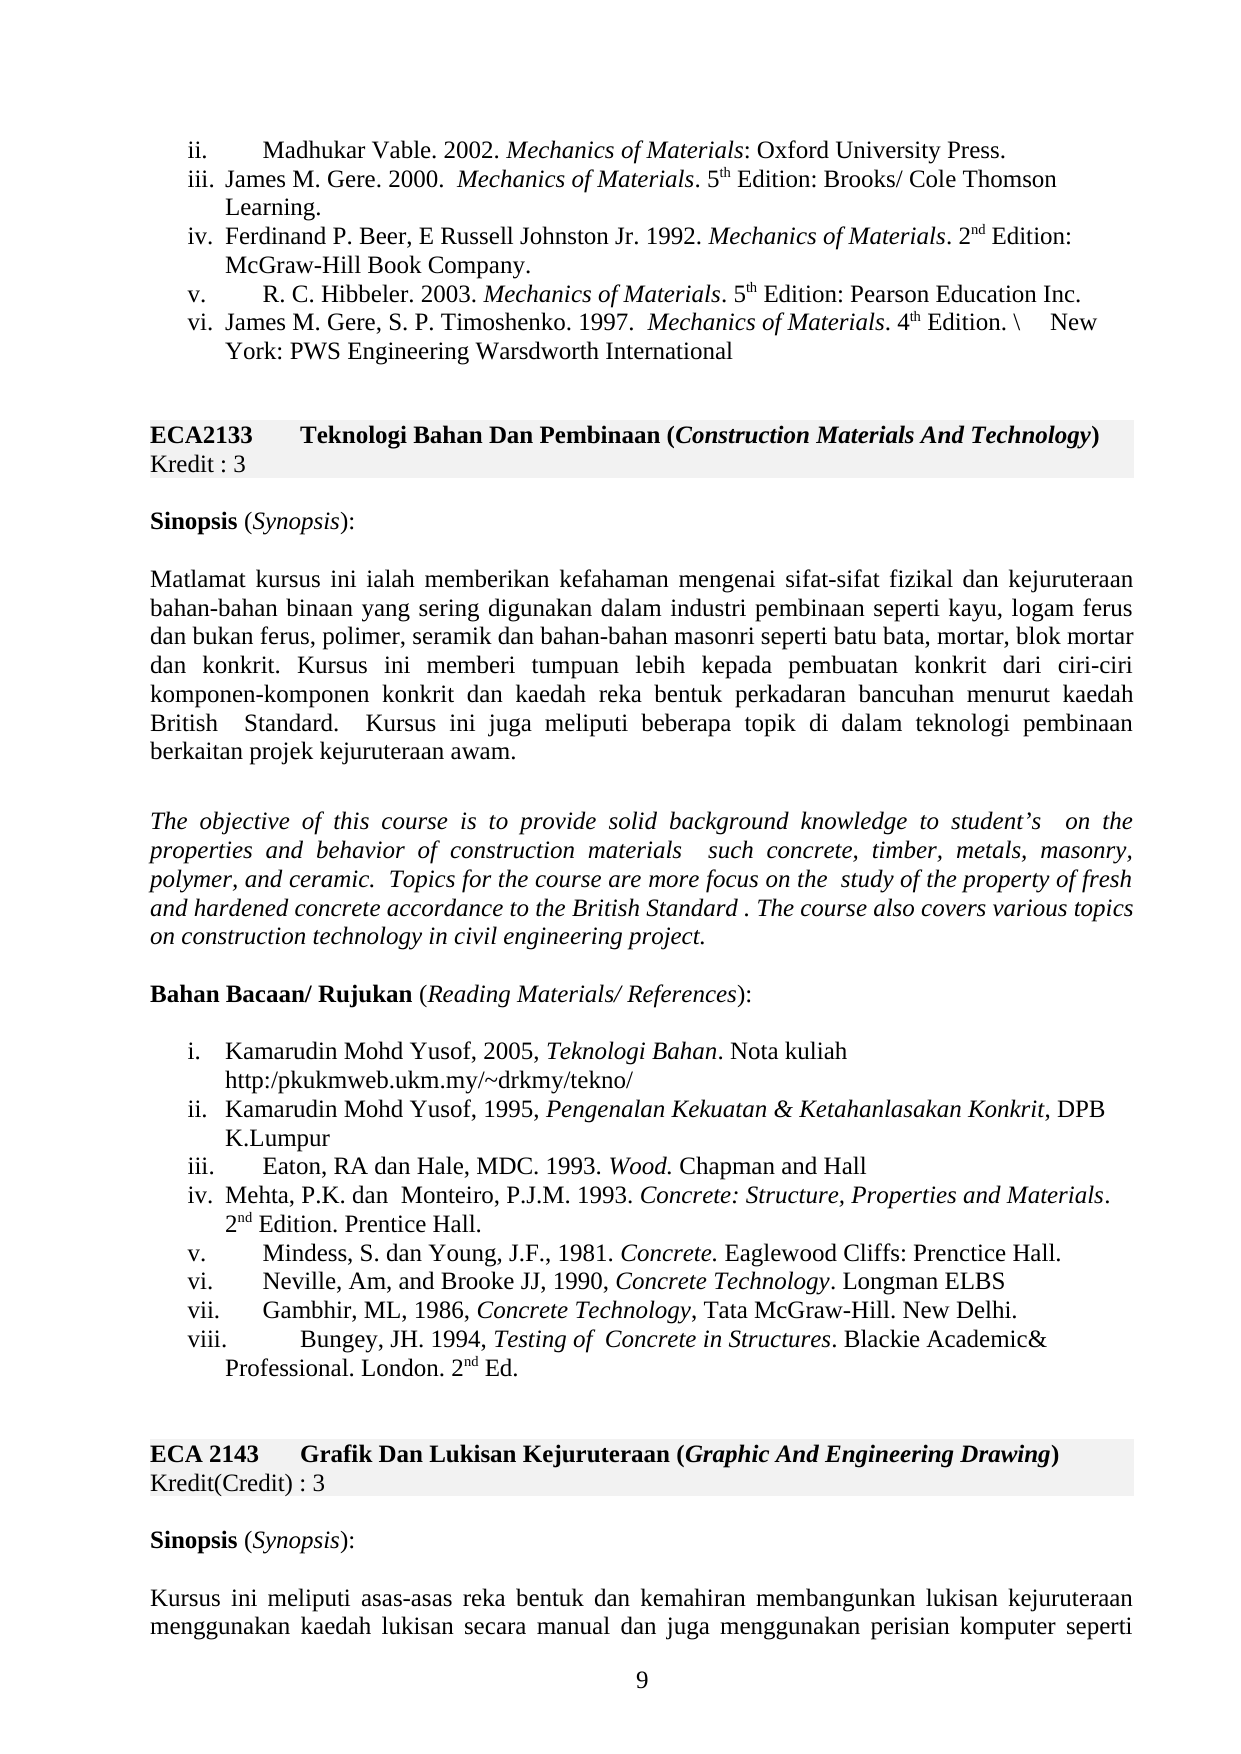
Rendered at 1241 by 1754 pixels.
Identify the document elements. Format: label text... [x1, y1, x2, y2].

list Kamarudin Mohd Yusof, 1995, Pengenalan Kekuatan & Ketahanlasakan Konkrit, DPB K.Lumpur [187, 1094, 1134, 1151]
text Kredit(Credit) : 3 [150, 1468, 1134, 1496]
text Sinopsis (Synopsis): [150, 506, 1134, 535]
text Bahan Bacaan/ Rujukan (Reading Materials/ References): [150, 979, 1134, 1008]
list Mehta, P.K. dan Monteiro, P.J.M. 1993. Concrete: Structure, Properties and Materials. 2nd Edition. Prentice Hall. [187, 1180, 1134, 1238]
list Eaton, RA dan Hale, MDC. 1993. Wood. Chapman and Hall [187, 1151, 1134, 1180]
list Mindess, S. dan Young, J.F., 1981. Concrete. Eaglewood Cliffs: Prenctice Hall. [187, 1238, 1134, 1266]
text Matlamat kursus ini ialah memberikan kefahaman mengenai sifat-sifat fizikal dan kejuruteraan bahan-bahan binaan yang sering digunakan dalam industri pembinaan seperti kayu, logam ferus dan bukan ferus, polimer, seramik dan bahan-bahan masonri seperti batu bata, mortar, blok mortar dan konkrit. Kursus ini memberi tumpuan lebih kepada pembuatan konkrit dari ciri-ciri komponen-komponen konkrit dan kaedah reka bentuk perkadaran bancuhan menurut kaedah British Standard. Kursus ini juga meliputi beberapa topik di dalam teknologi pembinaan berkaitan projek kejuruteraan awam. [150, 564, 1134, 765]
text The objective of this course is to provide solid background knowledge to student’s on the properties and behavior of construction materials such concrete, timber, metals, masonry, polymer, and ceramic. Topics for the course are more focus on the study of the property of fresh and hardened concrete accordance to the British Standard . The course also covers various topics on construction technology in civil engineering project. [150, 806, 1134, 950]
list Madhukar Vable. 2002. Mechanics of Materials: Oxford University Press. [187, 135, 1134, 164]
list James M. Gere, S. P. Timoshenko. 1997. Mechanics of Materials. 4th Edition. \ New York: PWS Engineering Warsdworth International [187, 307, 1134, 365]
list R. C. Hibbeler. 2003. Mechanics of Materials. 5th Edition: Pearson Education Inc. [187, 279, 1134, 307]
text ECA2133 Teknologi Bahan Dan Pembinaan (Construction Materials And Technology) [150, 420, 1134, 449]
text Sinopsis (Synopsis): [150, 1525, 1134, 1554]
list Gambhir, ML, 1986, Concrete Technology, Tata McGraw-Hill. New Delhi. [187, 1295, 1134, 1324]
list Ferdinand P. Beer, E Russell Johnston Jr. 1992. Mechanics of Materials. 2nd Edition: McGraw-Hill Book Company. [187, 221, 1134, 279]
text Kredit : 3 [150, 449, 1134, 478]
list James M. Gere. 2000. Mechanics of Materials. 5th Edition: Brooks/ Cole Thomson Learning. [187, 164, 1134, 221]
list Neville, Am, and Brooke JJ, 1990, Concrete Technology. Longman ELBS [187, 1266, 1134, 1295]
list Bungey, JH. 1994, Testing of Concrete in Structures. Blackie Academic& Professional. London. 2nd Ed. [187, 1324, 1134, 1381]
text ECA 2143 Grafik Dan Lukisan Kejuruteraan (Graphic And Engineering Drawing) [150, 1439, 1134, 1468]
list Kamarudin Mohd Yusof, 2005, Teknologi Bahan. Nota kuliah http:/pkukmweb.ukm.my/~drkmy/tekno/ [187, 1036, 1134, 1094]
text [150, 1583, 1134, 1640]
